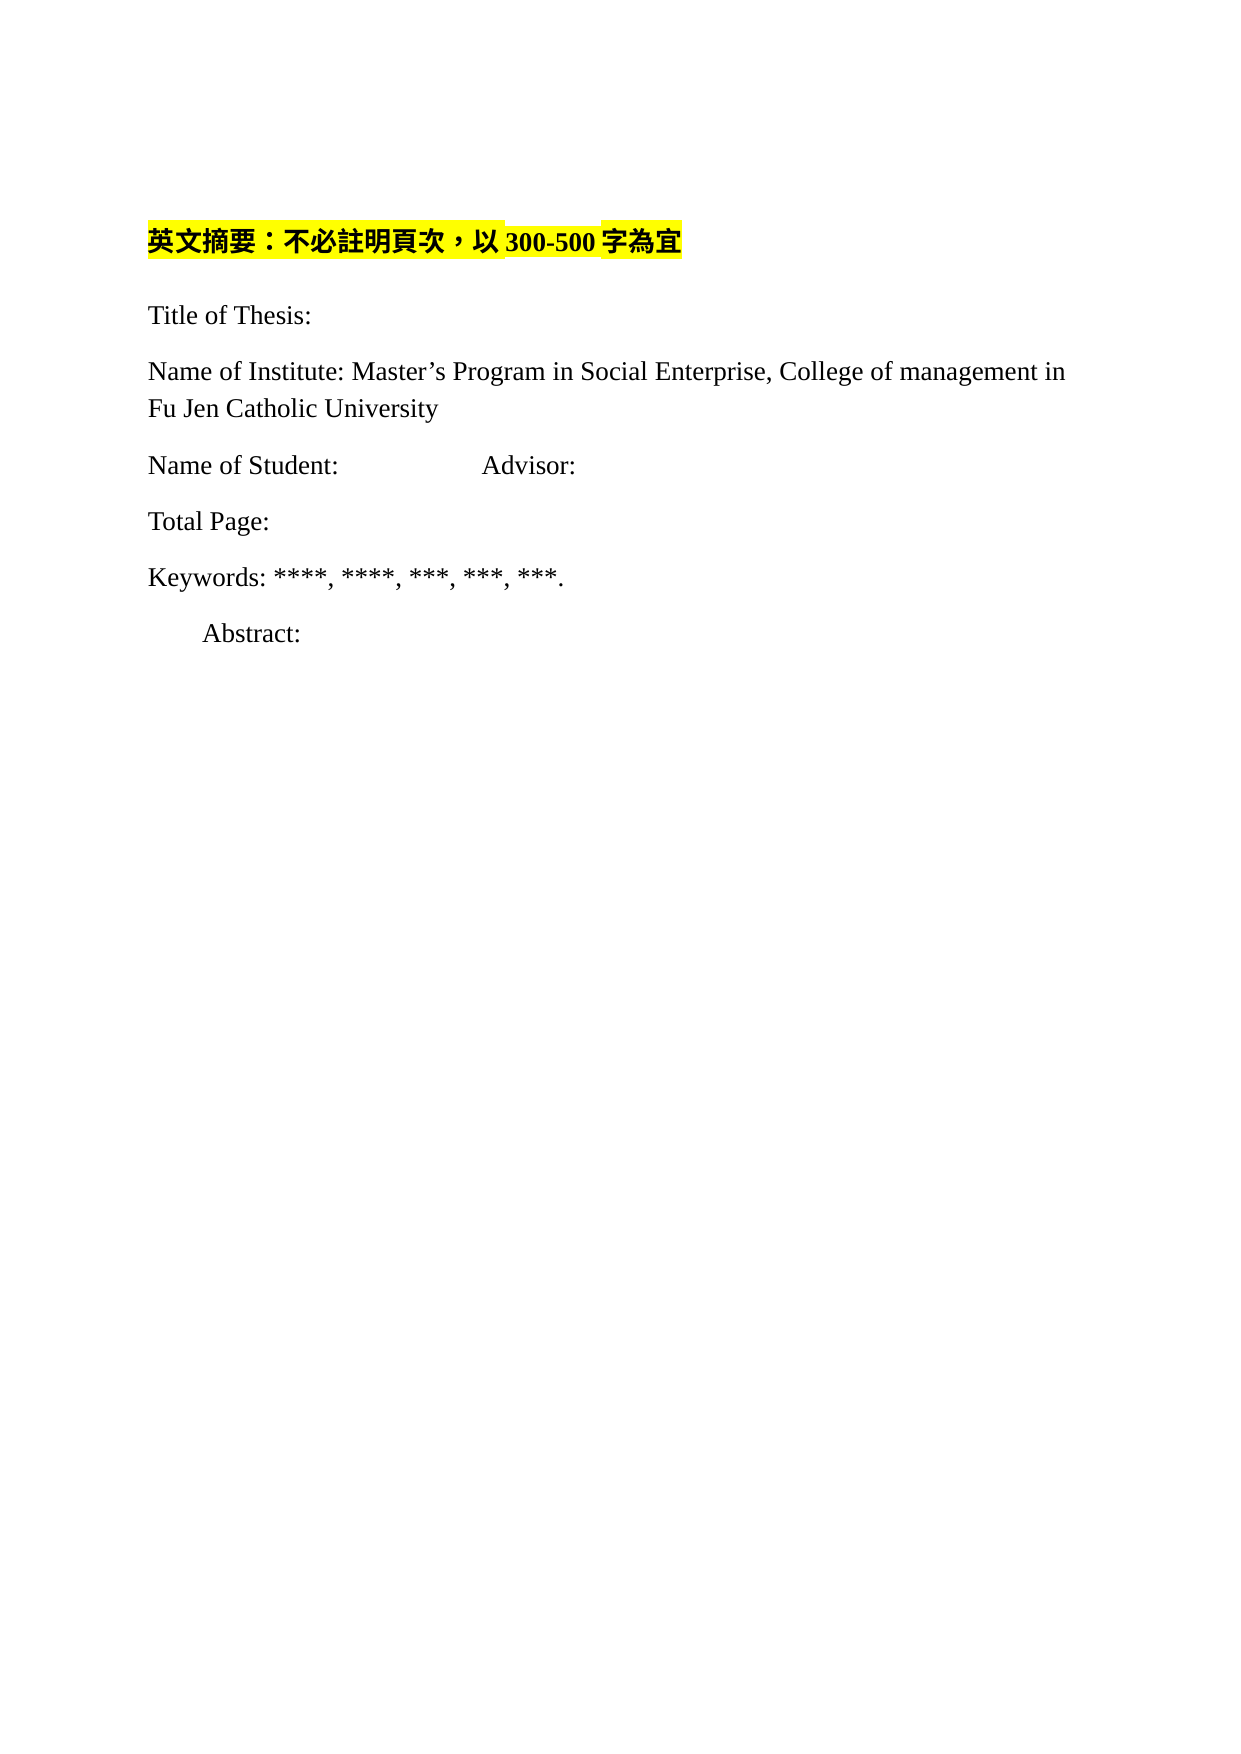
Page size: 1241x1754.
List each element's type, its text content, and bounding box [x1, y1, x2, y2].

text Name of Student: Advisor: [148, 446, 1092, 483]
text Abstract: [148, 614, 1092, 652]
text Name of Institute: Master’s Program in Social Enterprise, College of management in Fu Jen Catholic University [148, 352, 1092, 427]
text Keywords: ****, ****, ***, ***, ***. [148, 558, 1092, 596]
text Title of Thesis: [148, 296, 1092, 333]
text Total Page: [148, 502, 1092, 539]
text 英文摘要：不必註明頁次，以300-500字為宜 [148, 202, 1092, 277]
